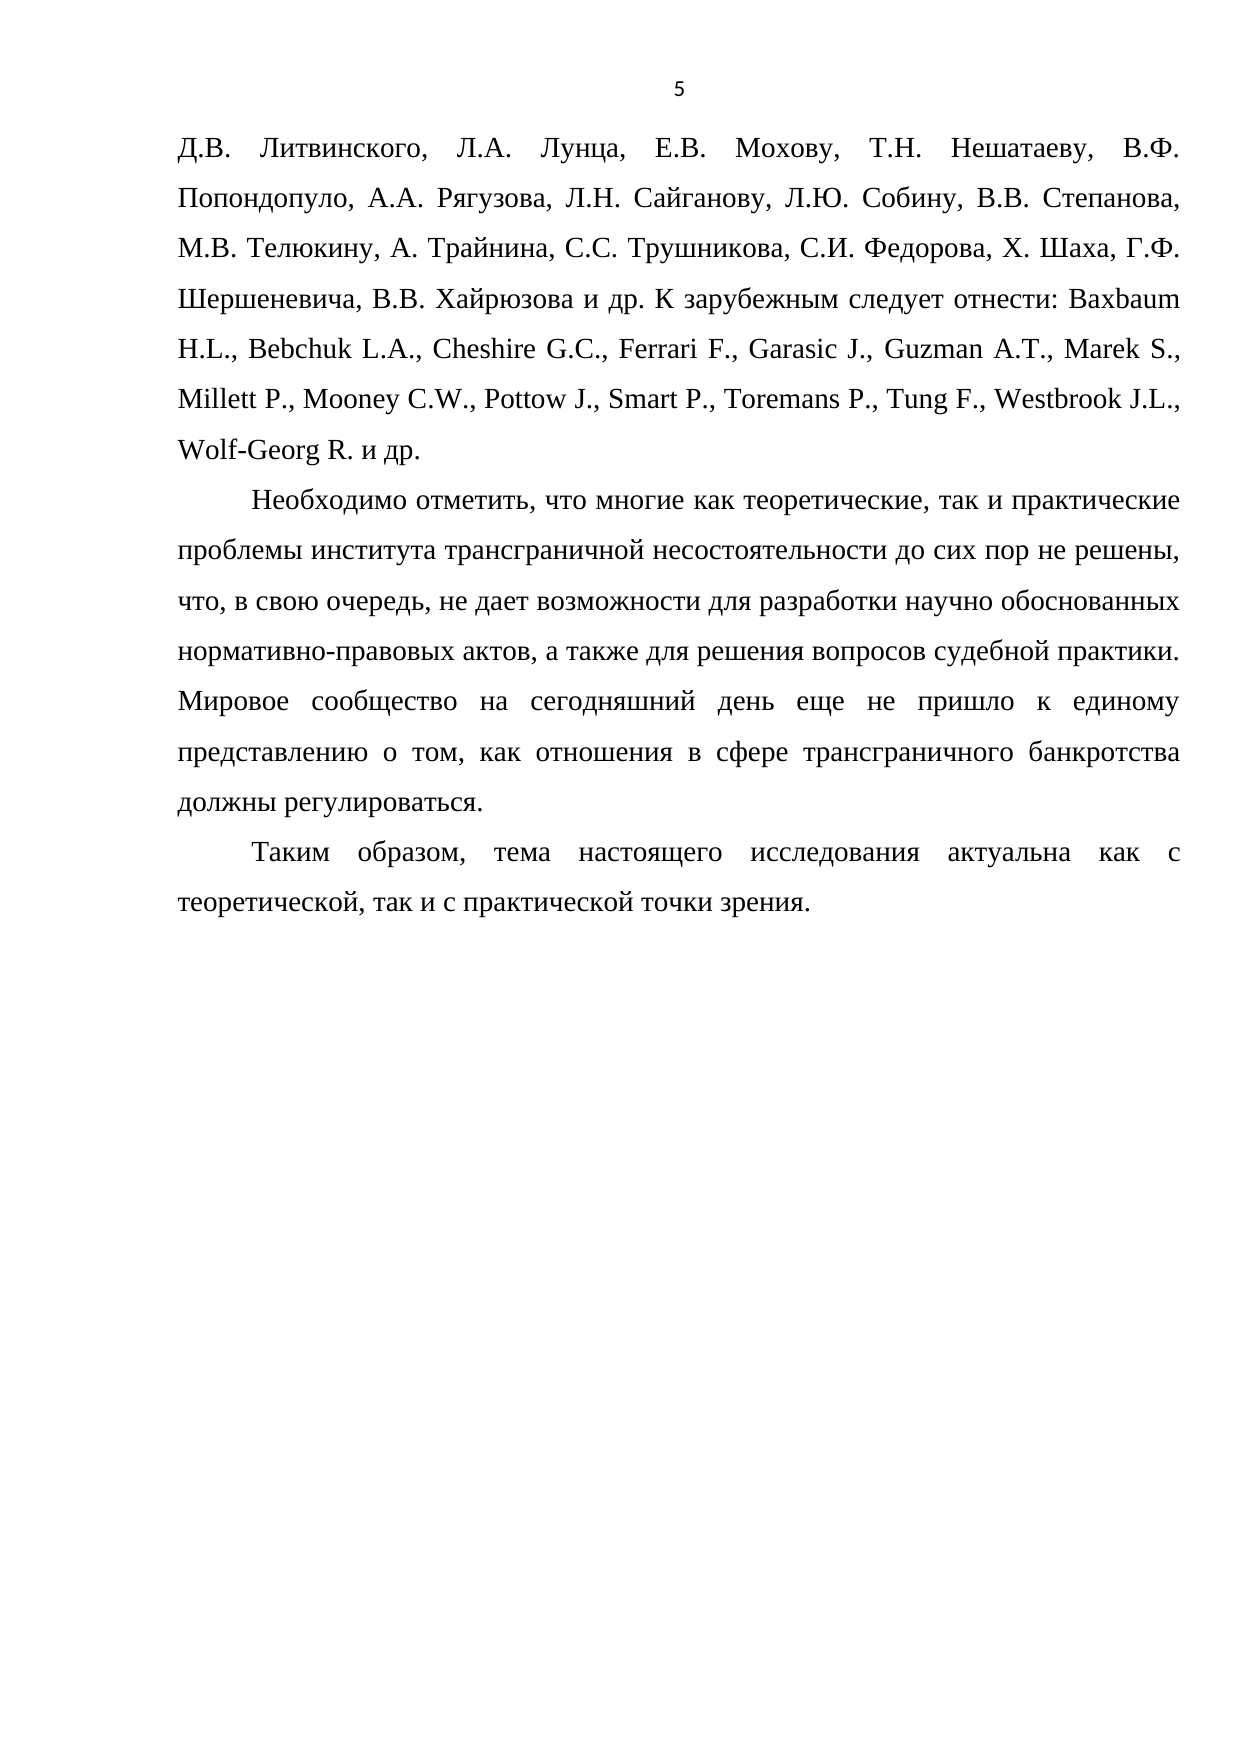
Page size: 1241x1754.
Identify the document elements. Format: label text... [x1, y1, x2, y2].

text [177, 130, 1181, 465]
text Необходимо отметить, что многие как теоретические, так и практические проблемы института трансграничной несостоятельности до сих пор не решены, что, в свою очередь, не дает возможности для разработки научно обоснованных нормативно-правовых актов, а также для решения вопросов судебной практики. Мировое сообщество на сегодняшний день еще не пришло к единому представлению о том, как отношения в сфере трансграничного банкротства должны регулироваться. [177, 482, 1181, 817]
text Таким образом, тема настоящего исследования актуальна как с теоретической, так и с практической точки зрения. [177, 834, 1181, 918]
